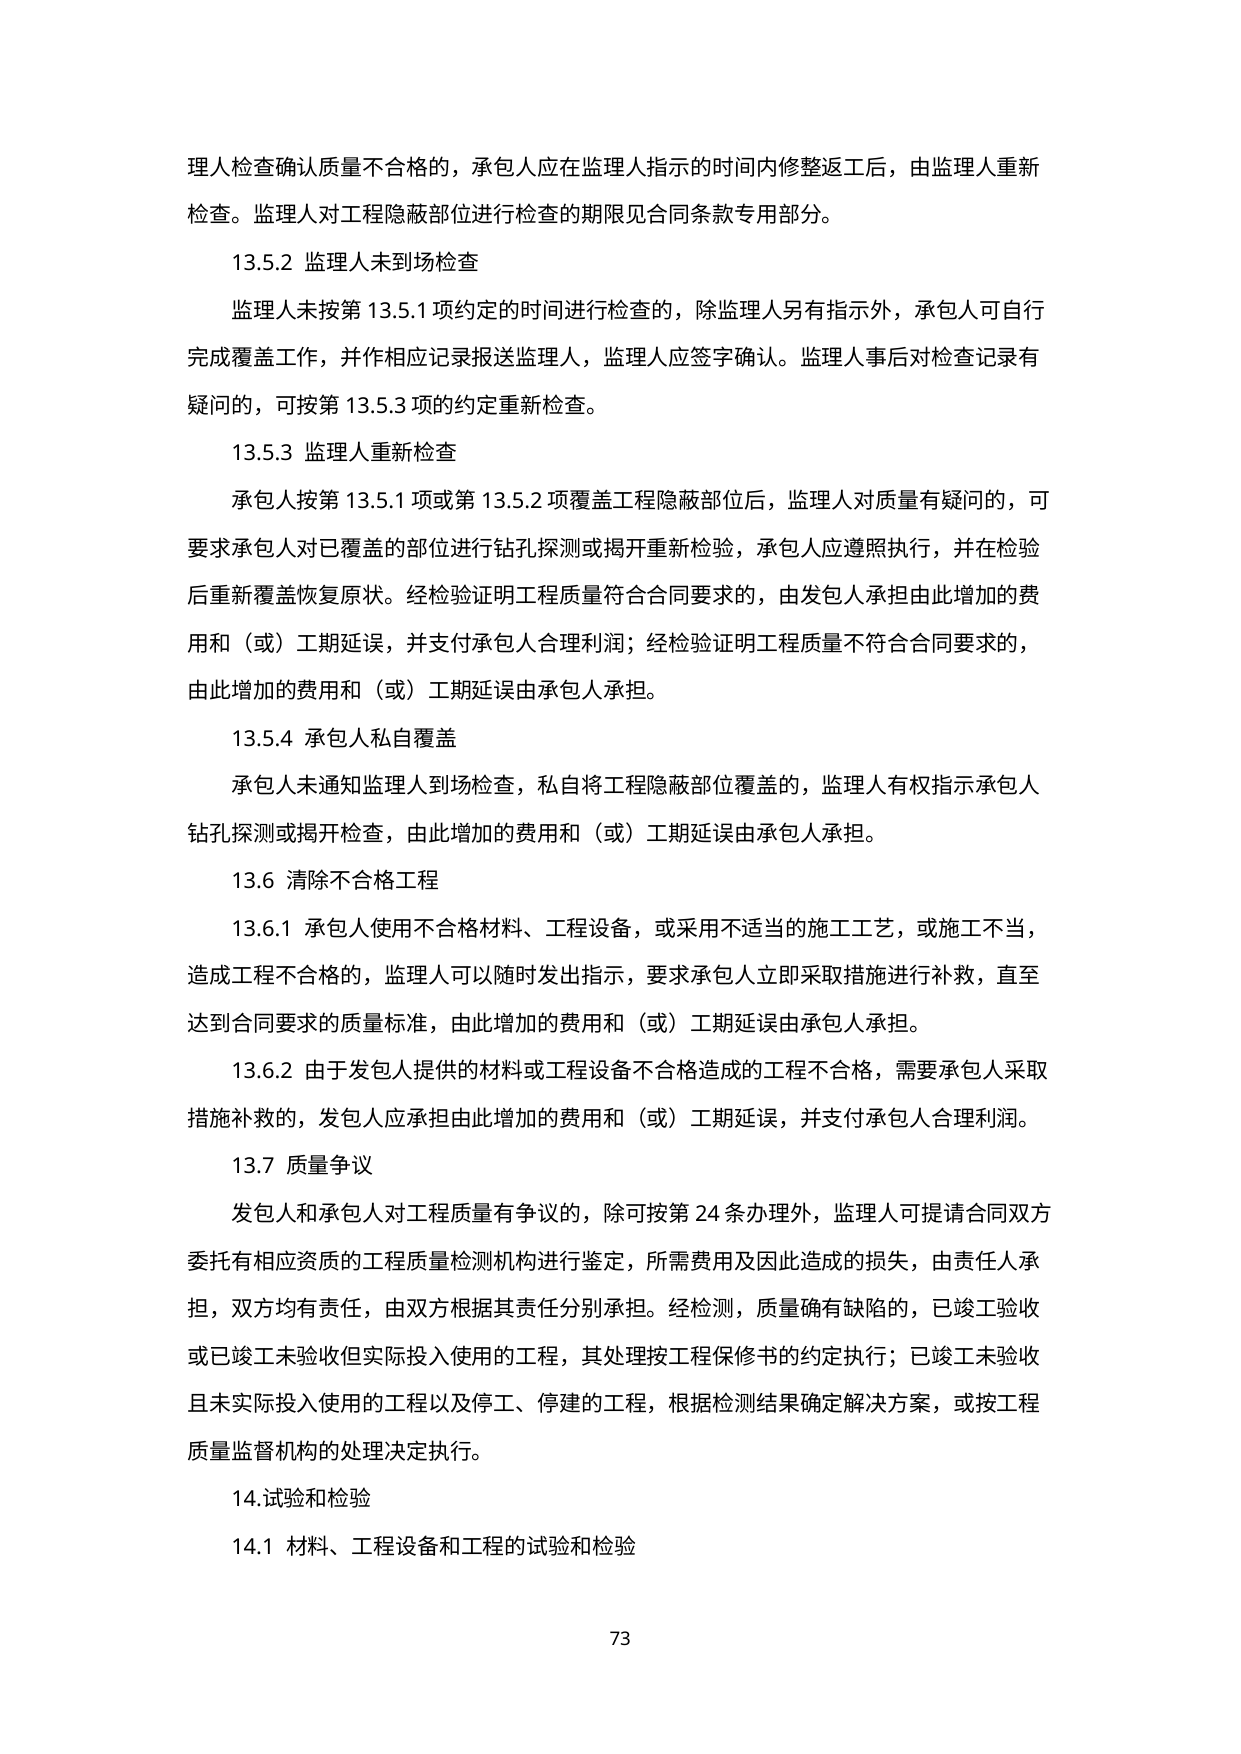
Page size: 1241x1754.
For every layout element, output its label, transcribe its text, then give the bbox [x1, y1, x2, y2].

text 13.6.2 由于发包人提供的材料或工程设备不合格造成的工程不合格，需要承包人采取措施补救的，发包人应承担由此增加的费用和（或）工期延误，并支付承包人合理利润。 [187, 1053, 1053, 1133]
text 监理人未按第13.5.1项约定的时间进行检查的，除监理人另有指示外，承包人可自行完成覆盖工作，并作相应记录报送监理人，监理人应签字确认。监理人事后对检查记录有疑问的，可按第13.5.3项的约定重新检查。 [187, 293, 1053, 419]
text 承包人未通知监理人到场检查，私自将工程隐蔽部位覆盖的，监理人有权指示承包人钻孔探测或揭开检查，由此增加的费用和（或）工期延误由承包人承担。 [187, 768, 1053, 847]
text 13.5.2 监理人未到场检查 [187, 245, 1053, 277]
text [187, 150, 1053, 229]
text 承包人按第13.5.1项或第13.5.2项覆盖工程隐蔽部位后，监理人对质量有疑问的，可要求承包人对已覆盖的部位进行钻孔探测或揭开重新检验，承包人应遵照执行，并在检验后重新覆盖恢复原状。经检验证明工程质量符合合同要求的，由发包人承担由此增加的费用和（或）工期延误，并支付承包人合理利润；经检验证明工程质量不符合合同要求的，由此增加的费用和（或）工期延误由承包人承担。 [187, 483, 1053, 705]
text 13.6.1 承包人使用不合格材料、工程设备，或采用不适当的施工工艺，或施工不当，造成工程不合格的，监理人可以随时发出指示，要求承包人立即采取措施进行补救，直至达到合同要求的质量标准，由此增加的费用和（或）工期延误由承包人承担。 [187, 911, 1053, 1037]
text 13.6 清除不合格工程 [187, 863, 1053, 895]
text 13.5.3 监理人重新检查 [187, 435, 1053, 467]
text 14.试验和检验 [187, 1481, 1053, 1513]
text 14.1 材料、工程设备和工程的试验和检验 [187, 1529, 1053, 1561]
text 13.5.4 承包人私自覆盖 [187, 721, 1053, 752]
text 发包人和承包人对工程质量有争议的，除可按第24条办理外，监理人可提请合同双方委托有相应资质的工程质量检测机构进行鉴定，所需费用及因此造成的损失，由责任人承担，双方均有责任，由双方根据其责任分别承担。经检测，质量确有缺陷的，已竣工验收或已竣工未验收但实际投入使用的工程，其处理按工程保修书的约定执行；已竣工未验收且未实际投入使用的工程以及停工、停建的工程，根据检测结果确定解决方案，或按工程质量监督机构的处理决定执行。 [187, 1196, 1053, 1465]
text 13.7 质量争议 [187, 1148, 1053, 1180]
